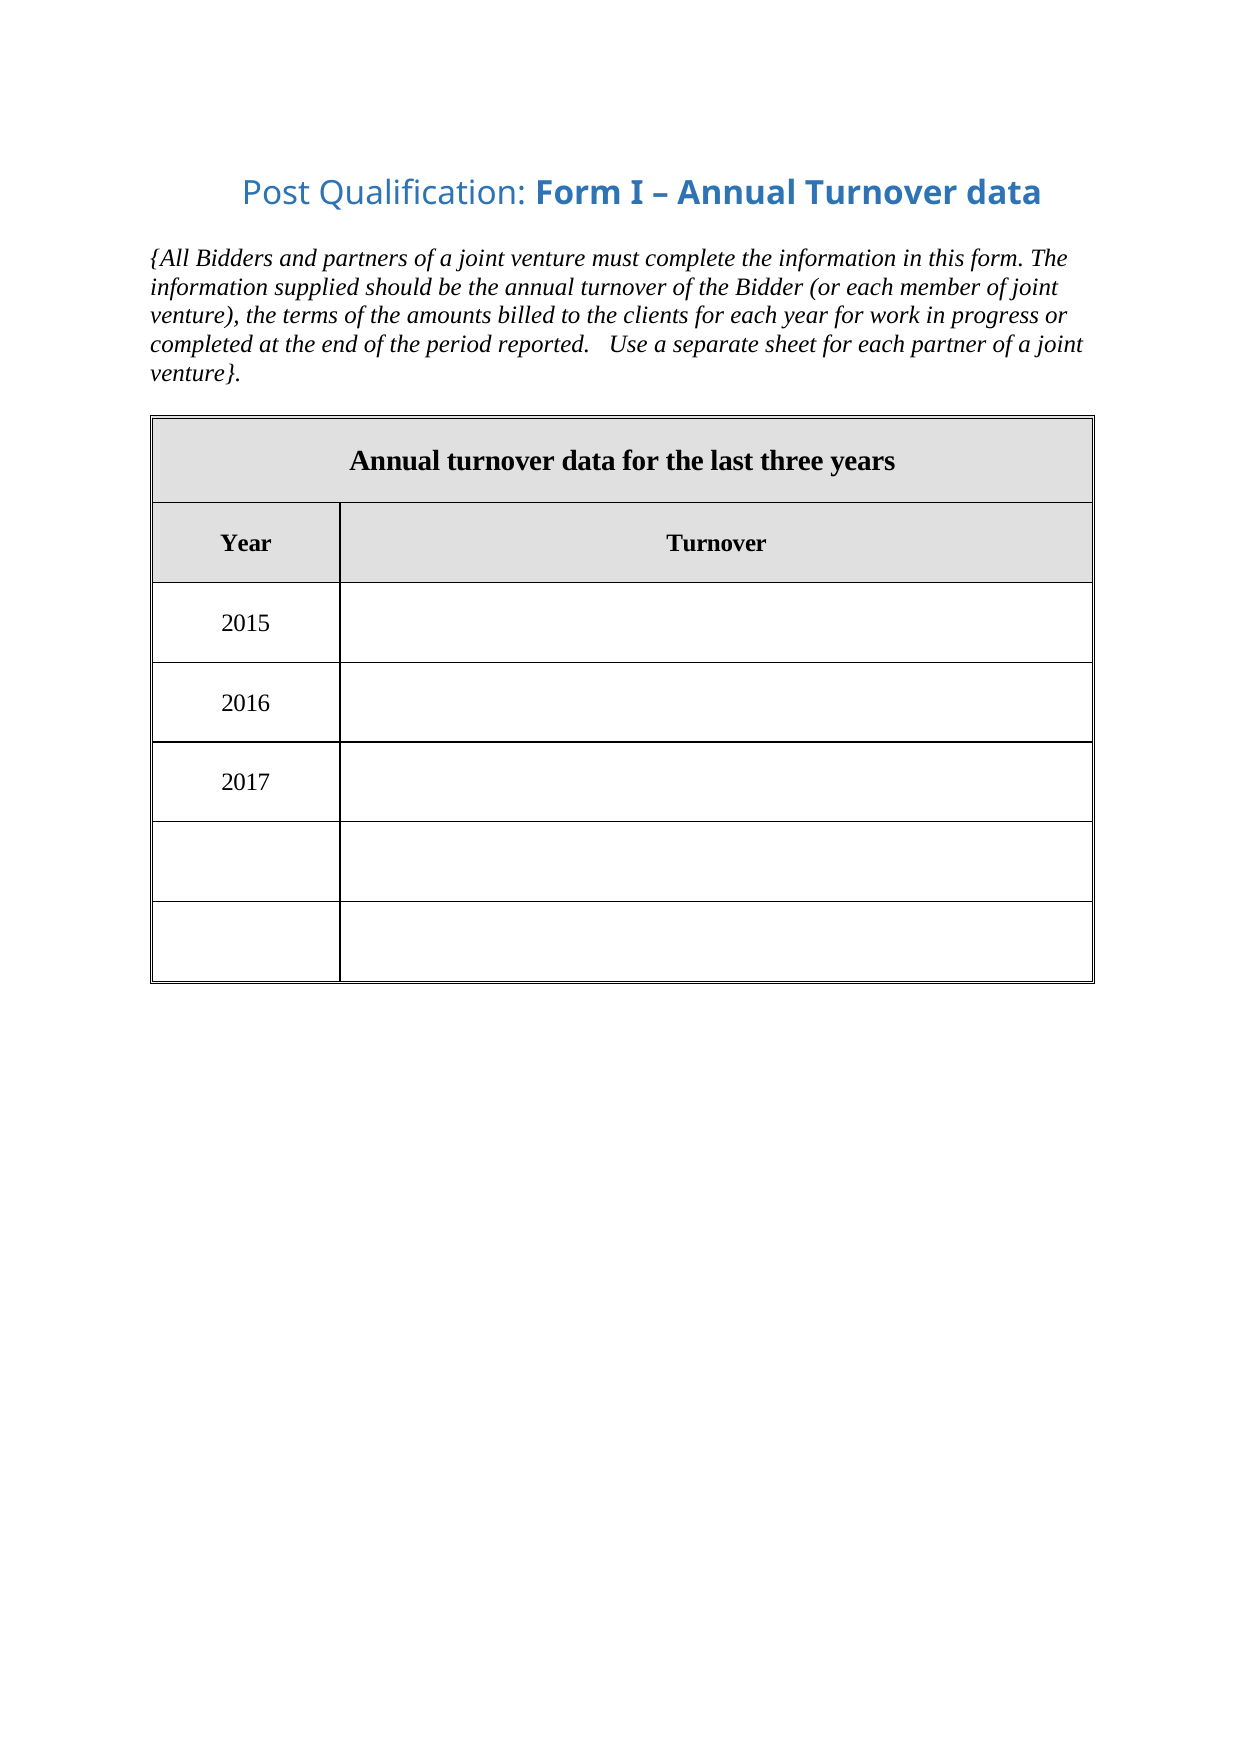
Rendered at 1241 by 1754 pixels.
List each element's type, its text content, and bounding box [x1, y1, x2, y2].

table_cell [153, 822, 339, 901]
subtitle Post Qualification: Form I – Annual Turnover data [150, 169, 1134, 214]
table_cell [341, 583, 1092, 662]
table_cell 2016 [153, 663, 339, 741]
table_cell Year [153, 503, 339, 582]
table_cell Turnover [341, 503, 1092, 582]
text {All Bidders and partners of a joint venture must complete the information in this form. The information supplied should be the annual turnover of the Bidder (or each member of joint venture), the terms of the amounts billed to the clients for each year for work in progress or completed at the end of the period reported. Use a separate sheet for each partner of a joint venture}. [150, 243, 1134, 387]
table_cell [341, 743, 1092, 821]
table_cell 2015 [153, 583, 339, 662]
table_cell [341, 902, 1092, 981]
table_cell [341, 663, 1092, 741]
table_cell 2017 [153, 743, 339, 821]
table_cell [341, 822, 1092, 901]
table_header Annual turnover data for the last three years [153, 419, 1092, 502]
table_cell [153, 902, 339, 981]
